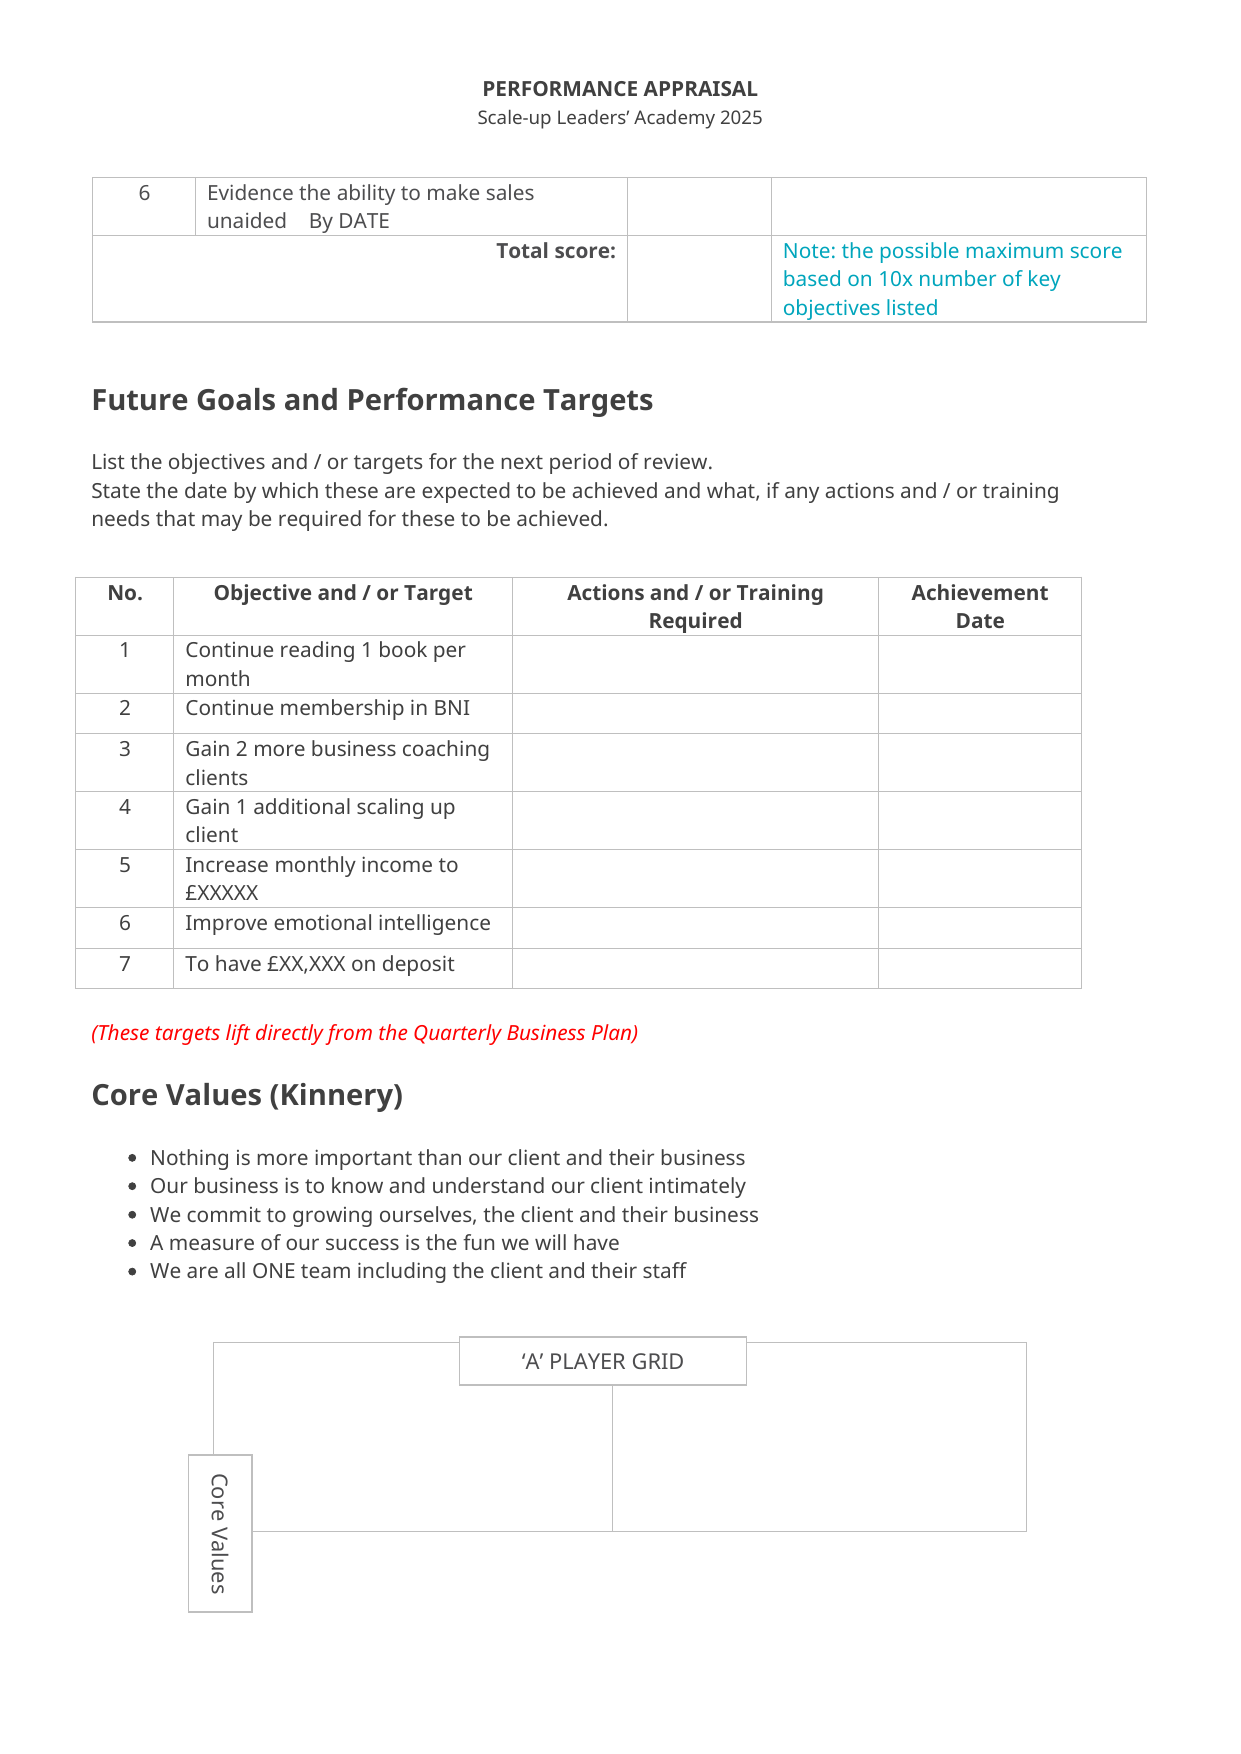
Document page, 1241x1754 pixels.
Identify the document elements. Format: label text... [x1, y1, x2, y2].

table_cell 4 [76, 792, 173, 849]
table_cell [628, 236, 771, 321]
table_header Achievement Date [879, 578, 1081, 634]
table_cell [513, 734, 878, 791]
table_cell To have £XX,XXX on deposit [174, 949, 512, 988]
table_cell 1 [76, 636, 173, 692]
table_header No. [76, 578, 173, 634]
text List the objectives and / or targets for the next period of review. [91, 447, 1090, 476]
table_cell [513, 949, 878, 988]
table_cell [772, 178, 1146, 235]
list A measure of our success is the fun we will have [128, 1228, 1090, 1257]
table_cell 2 [76, 694, 173, 733]
list We are all ONE team including the client and their staff [128, 1257, 1090, 1285]
table_header [613, 1343, 1026, 1531]
table_cell 5 [76, 850, 173, 907]
table_cell Evidence the ability to make sales unaided By DATE [196, 178, 627, 235]
table_cell [879, 792, 1081, 849]
table_cell Note: the possible maximum score based on 10x number of key objectives listed [772, 236, 1146, 321]
table_cell Improve emotional intelligence [174, 908, 512, 948]
table_cell [879, 949, 1081, 988]
table_cell [628, 178, 771, 235]
table_header Objective and / or Target [174, 578, 512, 634]
table_header Actions and / or Training Required [513, 578, 878, 634]
list Nothing is more important than our client and their business [128, 1143, 1090, 1171]
table_cell [879, 694, 1081, 733]
table_cell [513, 850, 878, 907]
table_cell [879, 636, 1081, 692]
text Future Goals and Performance Targets [91, 379, 1090, 419]
table_cell Continue reading 1 book per month [174, 636, 512, 692]
table_cell Total score: [93, 236, 627, 321]
table_cell [513, 694, 878, 733]
table_cell [513, 908, 878, 948]
text (These targets lift directly from the Quarterly Business Plan) [91, 1018, 1090, 1046]
table_cell 6 [93, 178, 195, 235]
table_cell 6 [76, 908, 173, 948]
table_cell Increase monthly income to £XXXXX [174, 850, 512, 907]
list Our business is to know and understand our client intimately [128, 1171, 1090, 1200]
table_cell [513, 792, 878, 849]
table_cell 7 [76, 949, 173, 988]
table_cell Continue membership in BNI [174, 694, 512, 733]
list We commit to growing ourselves, the client and their business [128, 1200, 1090, 1228]
table_cell Gain 2 more business coaching clients [174, 734, 512, 791]
table_cell [879, 850, 1081, 907]
table_cell [879, 734, 1081, 791]
text State the date by which these are expected to be achieved and what, if any actions and / or training needs that may be required for these to be achieved. [91, 476, 1090, 533]
table_cell Gain 1 additional scaling up client [174, 792, 512, 849]
table_cell [879, 908, 1081, 948]
text Core Values (Kinnery) [91, 1075, 1090, 1114]
table_header [214, 1343, 612, 1531]
table_cell [513, 636, 878, 692]
table_cell 3 [76, 734, 173, 791]
